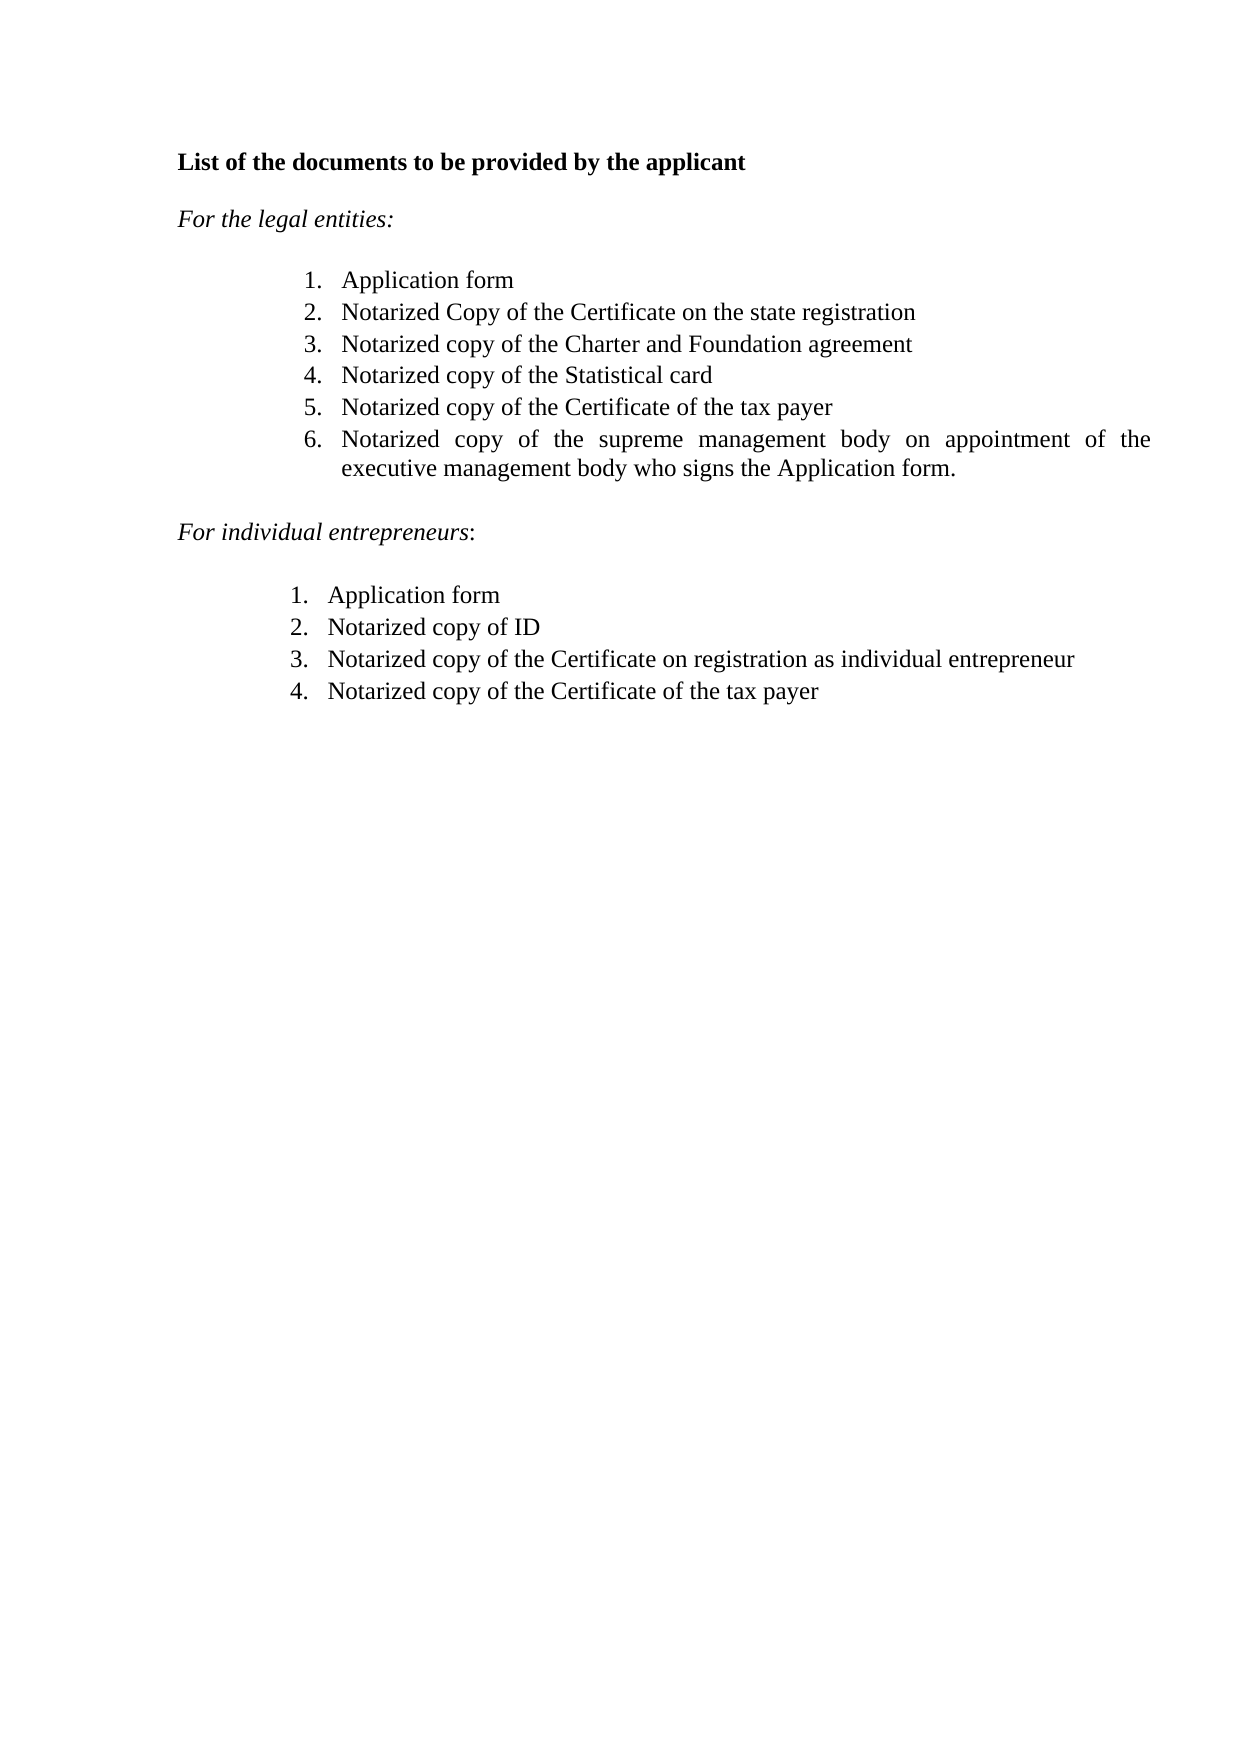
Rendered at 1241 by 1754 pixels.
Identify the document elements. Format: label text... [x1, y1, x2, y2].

list Notarized copy of the Charter and Foundation agreement [304, 329, 1152, 357]
text For the legal entities: [177, 204, 1152, 233]
list Notarized Copy of the Certificate on the state registration [304, 297, 1152, 326]
text List of the documents to be provided by the applicant [177, 147, 1152, 176]
list Notarized copy of the Certificate of the tax payer [290, 676, 1152, 705]
list Notarized copy of the Certificate of the tax payer [304, 392, 1152, 421]
list Notarized copy of the Certificate on registration as individual entrepreneur [290, 644, 1152, 673]
list Notarized copy of ID [290, 612, 1152, 641]
text For individual entrepreneurs: [177, 517, 1152, 546]
list Application form [290, 581, 1152, 609]
list Notarized copy of the supreme management body on appointment of the executive management body who signs the Application form. [304, 424, 1152, 482]
list Notarized copy of the Statistical card [304, 361, 1152, 389]
list Application form [304, 265, 1152, 294]
